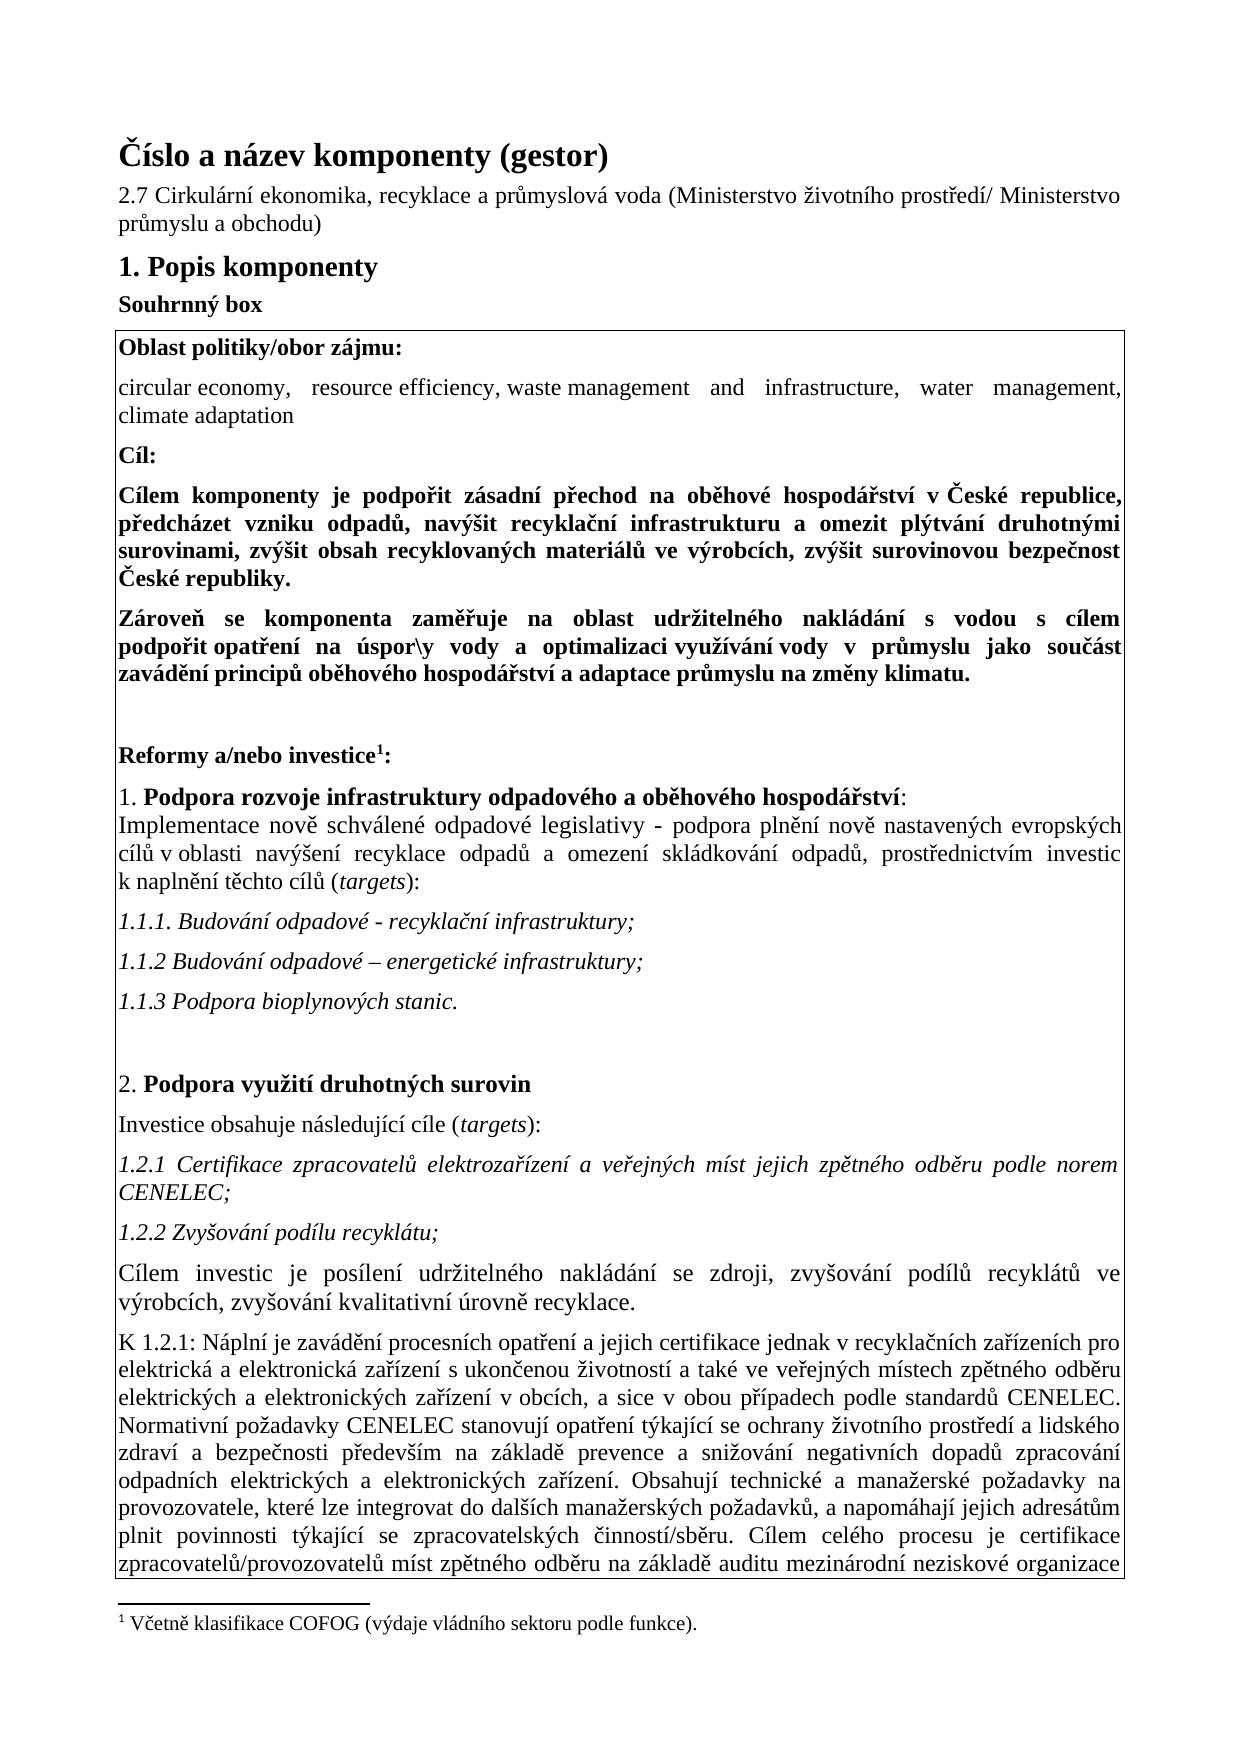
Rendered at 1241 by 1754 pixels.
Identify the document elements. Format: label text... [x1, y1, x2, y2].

text 1.1.3 Podpora bioplynových stanic. [116, 984, 1124, 1015]
text 2. Podpora využití druhotných surovin [116, 1066, 1124, 1097]
text Investice obsahuje následující cíle (targets): [116, 1107, 1124, 1137]
subtitle 1. Popis komponenty [118, 249, 1122, 283]
text 1.1.2 Budování odpadové – energetické infrastruktury; [116, 944, 1124, 975]
text 1.1.1. Budování odpadové - recyklační infrastruktury; [116, 904, 1124, 935]
text circular economy, resource efficiency, waste management and infrastructure, water management, climate adaptation [116, 370, 1124, 428]
text 1. Podpora rozvoje infrastruktury odpadového a oběhového hospodářství: Implementace nově schválené odpadové legislativy - podpora plnění nově nastavených evropských cílů v oblasti navýšení recyklace odpadů a omezení skládkování odpadů, prostřednictvím investic k naplnění těchto cílů (targets): [116, 779, 1124, 894]
text Cílem komponenty je podpořit zásadní přechod na oběhové hospodářství v České republice, předcházet vzniku odpadů, navýšit recyklační infrastrukturu a omezit plýtvání druhotnými surovinami, zvýšit obsah recyklovaných materiálů ve výrobcích, zvýšit surovinovou bezpečnost České republiky. [116, 478, 1124, 592]
text Zároveň se komponenta zaměřuje na oblast udržitelného nakládání s vodou s cílem podpořit opatření na úspor\y vody a optimalizaci využívání vody v průmyslu jako součást zavádění principů oběhového hospodářství a adaptace průmyslu na změny klimatu. [116, 601, 1124, 687]
text 1.2.1 Certifikace zpracovatelů elektrozařízení a veřejných míst jejich zpětného odběru podle norem CENELEC; [116, 1147, 1124, 1205]
text Reformy a/nebo investice: [116, 737, 1124, 769]
text Číslo a název komponenty (gestor) [118, 135, 1122, 173]
text Oblast politiky/obor zájmu: [116, 331, 1124, 361]
text Cílem investic je posílení udržitelného nakládání se zdroji, zvyšování podílů recyklátů ve výrobcích, zvyšování kvalitativní úrovně recyklace. [116, 1255, 1124, 1315]
text Cíl: [116, 438, 1124, 469]
text 2.7 Cirkulární ekonomika, recyklace a průmyslová voda (Ministerstvo životního prostředí/ Ministerstvo průmyslu a obchodu) [118, 181, 1122, 237]
text Souhrnný box [118, 290, 1122, 318]
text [116, 1325, 1124, 1578]
text 1.2.2 Zvyšování podílu recyklátu; [116, 1214, 1124, 1245]
